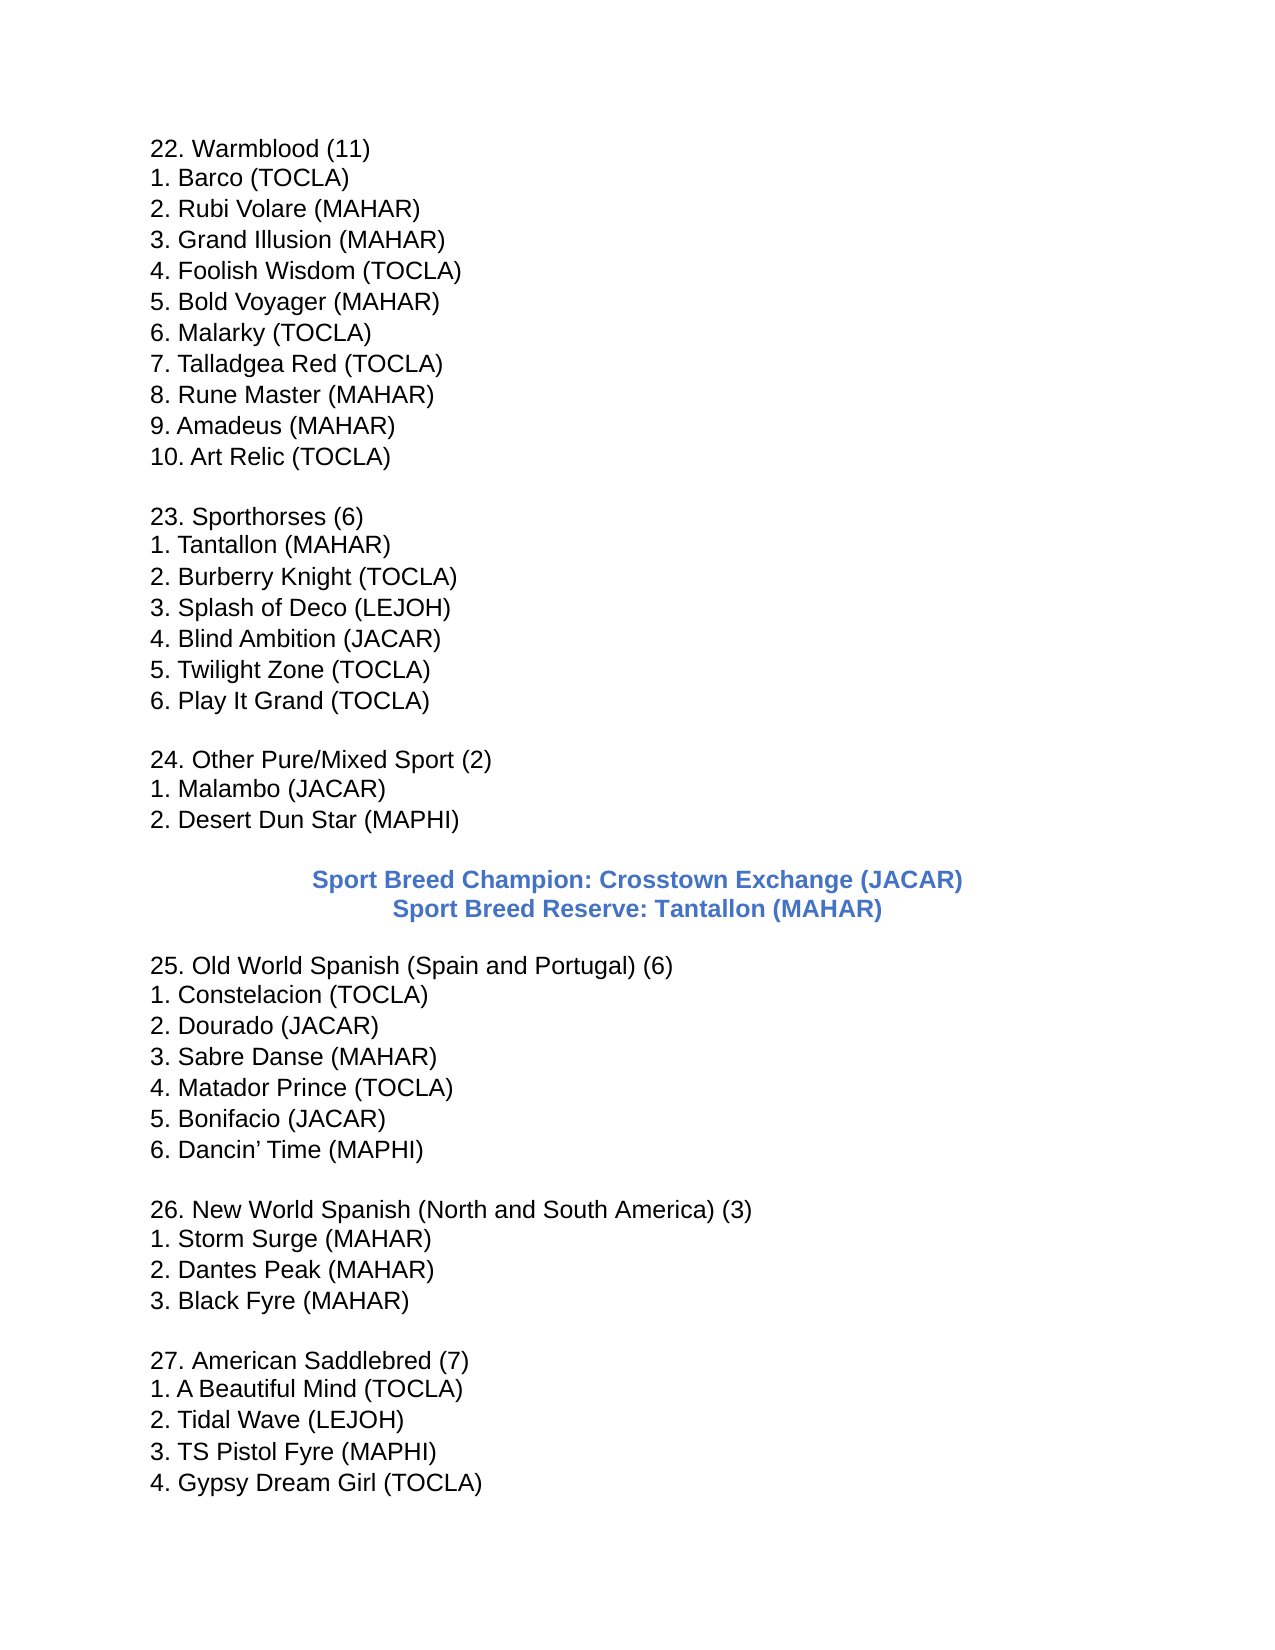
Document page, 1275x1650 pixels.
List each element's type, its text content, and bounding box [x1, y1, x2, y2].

text 24. Other Pure/Mixed Sport (2) [150, 745, 1125, 774]
text 1. Constelacion (TOCLA) [150, 980, 1125, 1009]
text 1. Storm Surge (MAHAR) [150, 1224, 1125, 1252]
text 6. Dancin’ Time (MAPHI) [150, 1135, 1125, 1164]
text 3. Splash of Deco (LEJOH) [150, 592, 1125, 621]
text 1. Tantallon (MAHAR) [150, 530, 1125, 559]
text 5. Bold Voyager (MAHAR) [150, 287, 1125, 315]
text 8. Rune Master (MAHAR) [150, 380, 1125, 408]
text 2. Dantes Peak (MAHAR) [150, 1255, 1125, 1283]
text 2. Tidal Wave (LEJOH) [150, 1405, 1125, 1434]
text 1. Barco (TOCLA) [150, 162, 1125, 191]
text 26. New World Spanish (North and South America) (3) [150, 1195, 1125, 1224]
text Sport Breed Champion: Crosstown Exchange (JACAR) [150, 865, 1125, 894]
text 6. Malarky (TOCLA) [150, 318, 1125, 346]
text 3. Grand Illusion (MAHAR) [150, 224, 1125, 253]
text 1. A Beautiful Mind (TOCLA) [150, 1374, 1125, 1403]
text 2. Desert Dun Star (MAPHI) [150, 805, 1125, 834]
text 5. Twilight Zone (TOCLA) [150, 654, 1125, 683]
text 3. TS Pistol Fyre (MAPHI) [150, 1436, 1125, 1465]
text 22. Warmblood (11) [150, 134, 1125, 162]
text 4. Foolish Wisdom (TOCLA) [150, 256, 1125, 284]
text 27. American Saddlebred (7) [150, 1346, 1125, 1374]
text 3. Black Fyre (MAHAR) [150, 1286, 1125, 1314]
text 4. Matador Prince (TOCLA) [150, 1073, 1125, 1102]
text 23. Sporthorses (6) [150, 502, 1125, 530]
text 7. Talladgea Red (TOCLA) [150, 349, 1125, 377]
text 4. Gypsy Dream Girl (TOCLA) [150, 1467, 1125, 1496]
text 6. Play It Grand (TOCLA) [150, 686, 1125, 714]
text 3. Sabre Danse (MAHAR) [150, 1042, 1125, 1071]
text 4. Blind Ambition (JACAR) [150, 623, 1125, 652]
text 2. Rubi Volare (MAHAR) [150, 193, 1125, 222]
text 2. Dourado (JACAR) [150, 1011, 1125, 1040]
text 5. Bonifacio (JACAR) [150, 1104, 1125, 1133]
text Sport Breed Reserve: Tantallon (MAHAR) [150, 894, 1125, 922]
text 25. Old World Spanish (Spain and Portugal) (6) [150, 951, 1125, 980]
text 1. Malambo (JACAR) [150, 774, 1125, 803]
text 10. Art Relic (TOCLA) [150, 442, 1125, 471]
text 2. Burberry Knight (TOCLA) [150, 561, 1125, 590]
text 9. Amadeus (MAHAR) [150, 411, 1125, 439]
